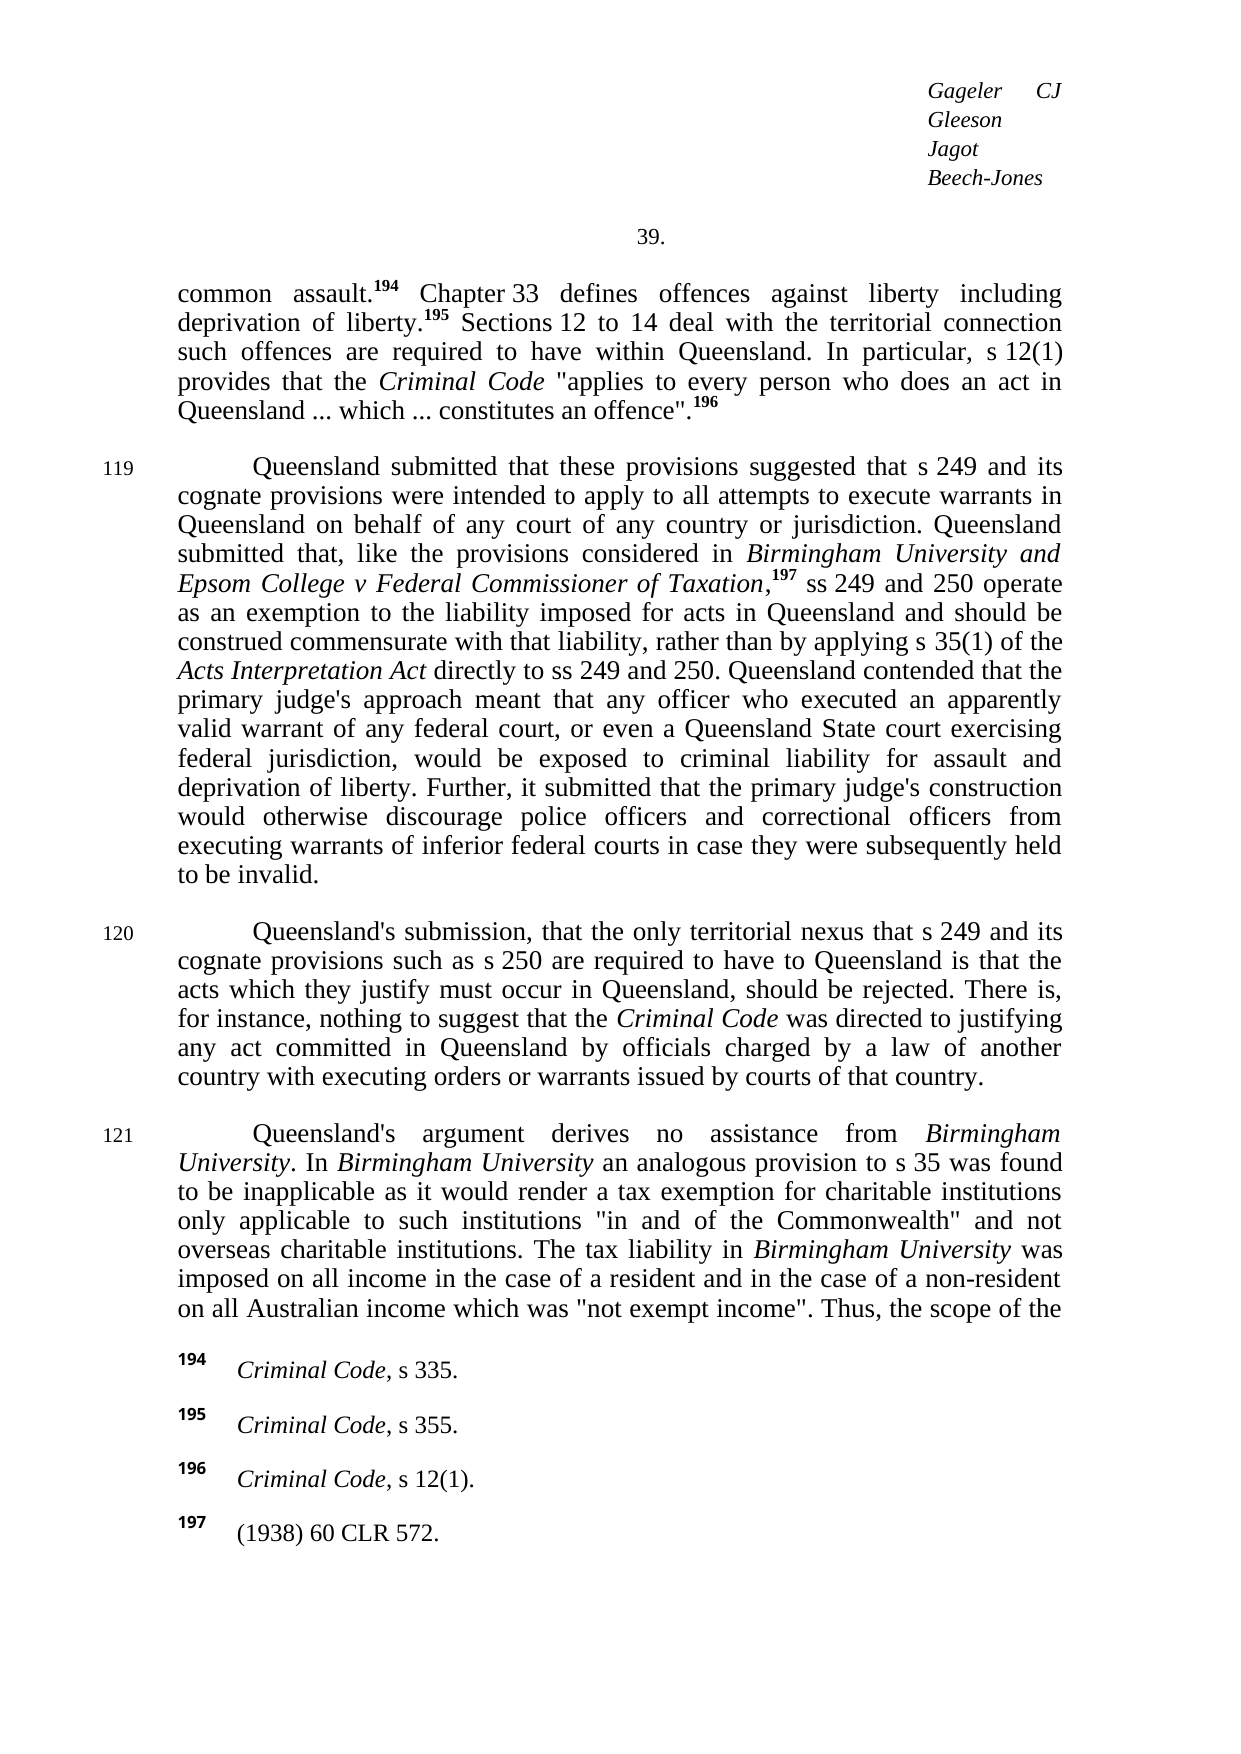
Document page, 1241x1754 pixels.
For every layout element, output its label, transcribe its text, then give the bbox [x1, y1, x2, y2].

list Queensland's submission, that the only territorial nexus that s 249 and its cognate provisions such as s 250 are required to have to Queensland is that the acts which they justify must occur in Queensland, should be rejected. There is, for instance, nothing to suggest that the Criminal Code was directed to justifying any act committed in Queensland by officials charged by a law of another country with executing orders or warrants issued by courts of that country. [102, 917, 1063, 1092]
list In this Court, Queensland contended that s 35 was displaced by a contrary intention that can be discerned from a consideration of the context, purpose and text of the Criminal Code. Queensland noted that ss 249 and 250 appear in Ch 26 of the Criminal Code, which is entitled "[a]ssaults and violence to the person generally – justification and excuse". The first substantive provision of Ch 26 provides that an assault is unlawful and constitutes an offence unless it is authorised or justified or excused by law. Chapter 30 of the Criminal Code is entitled "[a]ssaults" and defines various offences against the person including common assault. Chapter 33 defines offences against liberty including deprivation of liberty. Sections 12 to 14 deal with the territorial connection such offences are required to have within Queensland. In particular, s 12(1) provides that the Criminal Code "applies to every person who does an act in Queensland ... which ... constitutes an offence". [102, 279, 1063, 425]
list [102, 1119, 1063, 1323]
list Queensland submitted that these provisions suggested that s 249 and its cognate provisions were intended to apply to all attempts to execute warrants in Queensland on behalf of any court of any country or jurisdiction. Queensland submitted that, like the provisions considered in Birmingham University and Epsom College v Federal Commissioner of Taxation, ss 249 and 250 operate as an exemption to the liability imposed for acts in Queensland and should be construed commensurate with that liability, rather than by applying s 35(1) of the Acts Interpretation Act directly to ss 249 and 250. Queensland contended that the primary judge's approach meant that any officer who executed an apparently valid warrant of any federal court, or even a Queensland State court exercising federal jurisdiction, would be exposed to criminal liability for assault and deprivation of liberty. Further, it submitted that the primary judge's construction would otherwise discourage police officers and correctional officers from executing warrants of inferior federal courts in case they were subsequently held to be invalid. [102, 452, 1063, 889]
